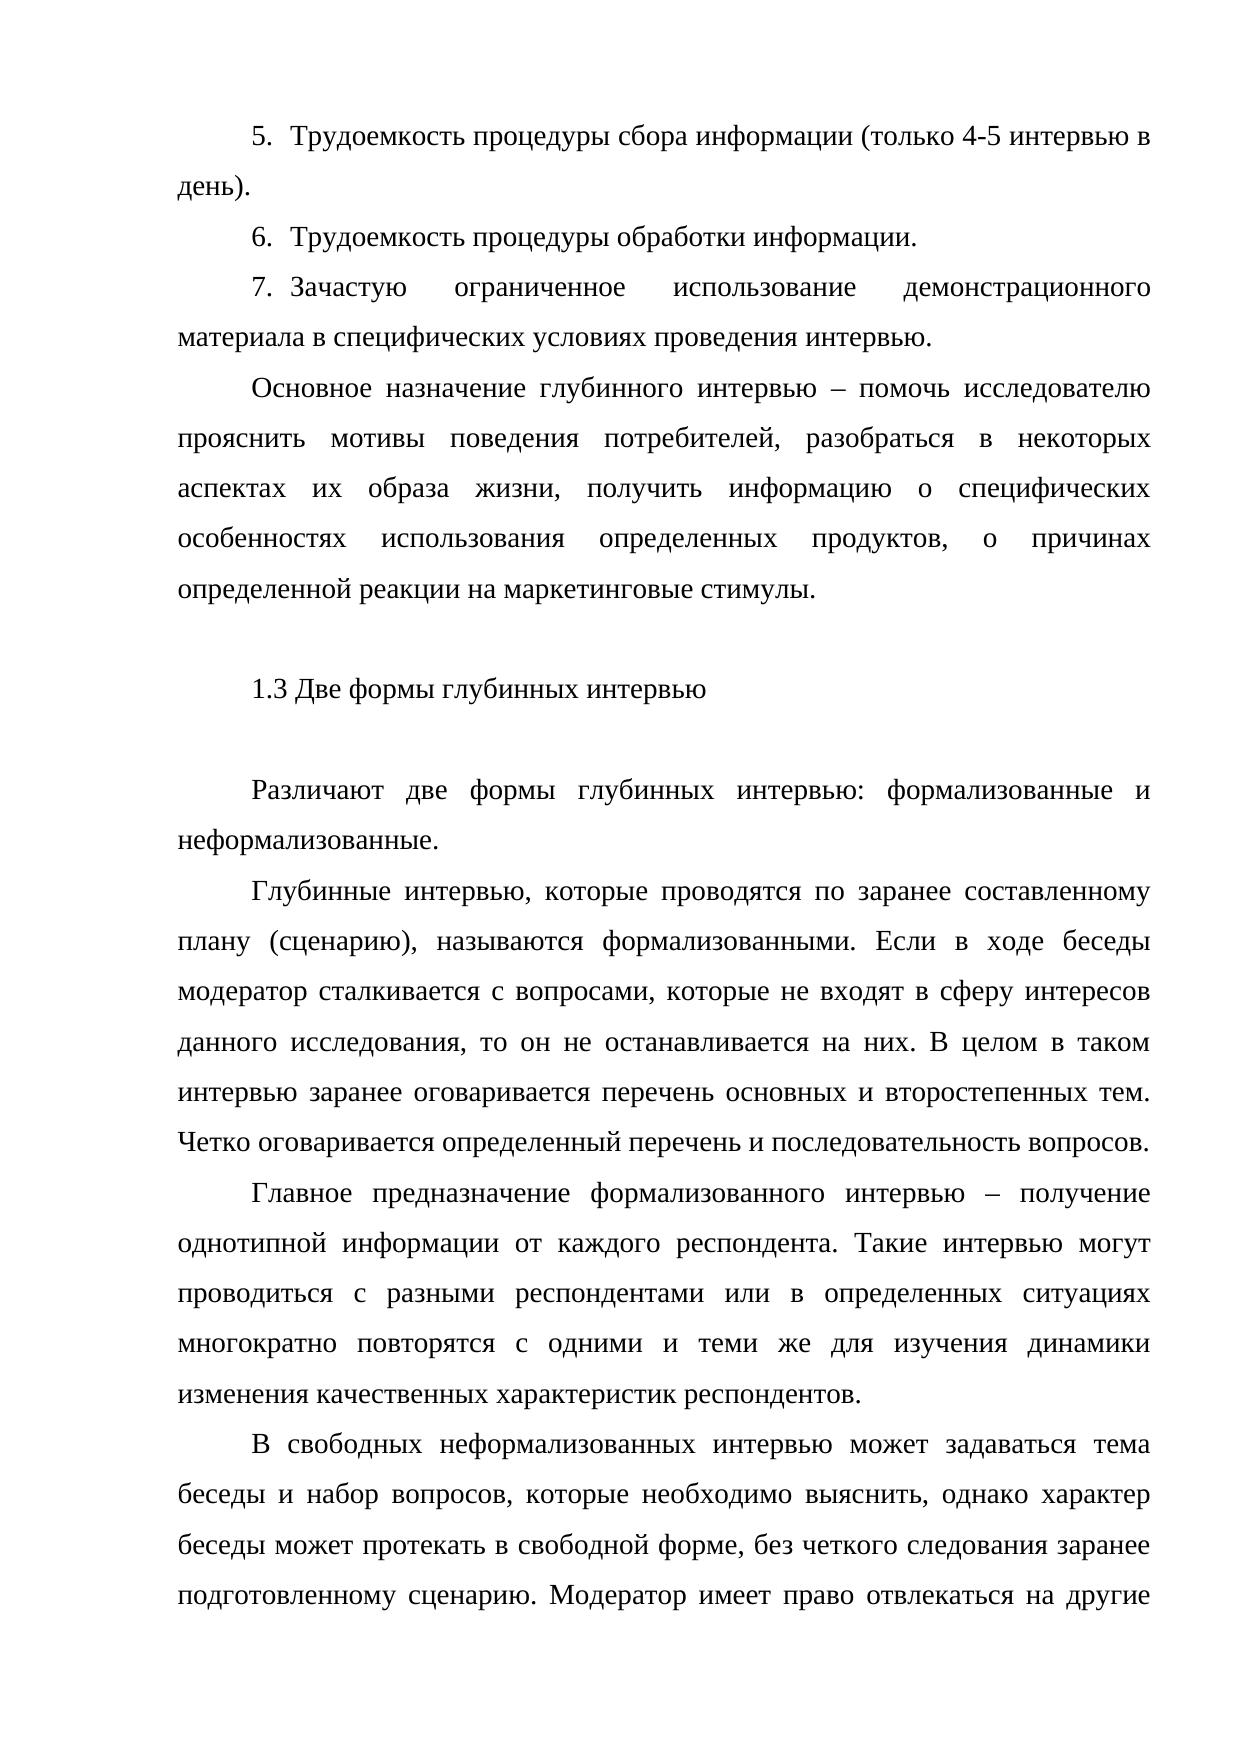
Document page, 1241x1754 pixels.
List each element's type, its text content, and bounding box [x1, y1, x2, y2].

text Главное предназначение формализованного интервью – получение однотипной информации от каждого респондента. Такие интервью могут проводиться с разными респондентами или в определенных ситуациях многократно повторятся с одними и теми же для изучения динамики изменения качественных характеристик респондентов. [177, 1175, 1152, 1409]
list Трудоемкость процедуры сбора информации (только 4-5 интервью в день). [177, 118, 1152, 202]
list Трудоемкость процедуры обработки информации. [177, 219, 1152, 252]
text Различают две формы глубинных интервью: формализованные и неформализованные. [177, 772, 1152, 856]
text 1.3 Две формы глубинных интервью [177, 672, 1152, 705]
text Глубинные интервью, которые проводятся по заранее составленному плану (сценарию), называются формализованными. Если в ходе беседы модератор сталкивается с вопросами, которые не входят в сферу интересов данного исследования, то он не останавливается на них. В целом в таком интервью заранее оговаривается перечень основных и второстепенных тем. Четко оговаривается определенный перечень и последовательность вопросов. [177, 873, 1152, 1158]
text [177, 1426, 1152, 1611]
text Основное назначение глубинного интервью – помочь исследователю прояснить мотивы поведения потребителей, разобраться в некоторых аспектах их образа жизни, получить информацию о специфических особенностях использования определенных продуктов, о причинах определенной реакции на маркетинговые стимулы. [177, 370, 1152, 604]
list Зачастую ограниченное использование демонстрационного материала в специфических условиях проведения интервью. [177, 269, 1152, 353]
